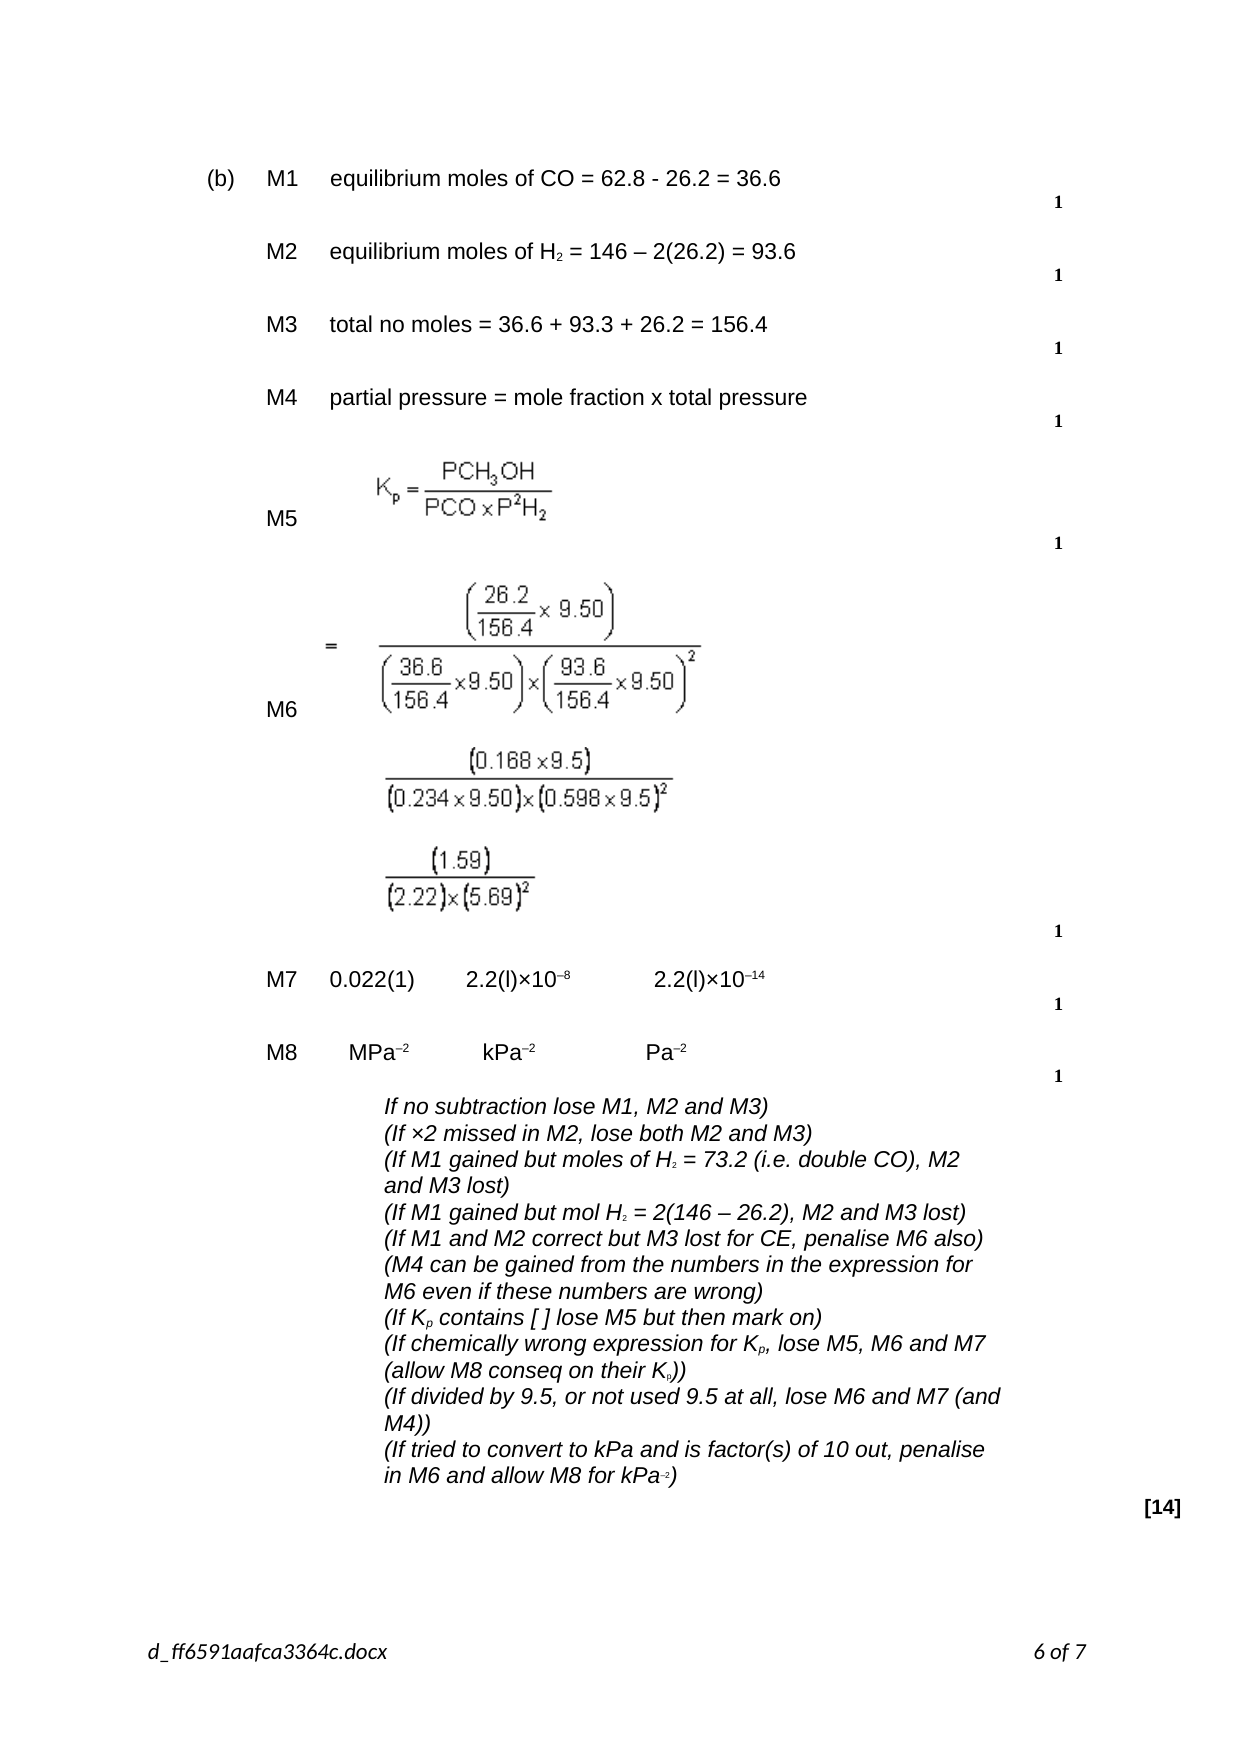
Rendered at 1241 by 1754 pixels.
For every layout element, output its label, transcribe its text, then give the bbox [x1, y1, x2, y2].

text 1 [148, 337, 1063, 359]
text 1 [148, 919, 1063, 941]
picture [373, 456, 557, 527]
text 1 [148, 532, 1063, 553]
picture [382, 747, 678, 816]
text M5 [266, 457, 1122, 532]
text M8 MPa–2 kPa–2 Pa–2 [266, 1039, 1122, 1065]
text 1 [148, 992, 1063, 1014]
text (b) M1 equilibrium moles of CO = 62.8 - 26.2 = 36.6 [207, 165, 1122, 191]
text M7 0.022(1) 2.2(l)×10–8 2.2(l)×10–14 [266, 966, 1122, 992]
text 1 [148, 264, 1063, 286]
text If no subtraction lose M1, M2 and M3) (If ×2 missed in M2, lose both M2 and M3) (If M1 gained but moles of H2 = 73.2 (i.e. double CO), M2 and M3 lost) (If M1 gained but mol H2 = 2(146 – 26.2), M2 and M3 lost) (If M1 and M2 correct but M3 lost for CE, penalise M6 also) (M4 can be gained from the numbers in the expression for M6 even if these numbers are wrong) (If Kp contains [ ] lose M5 but then mark on) (If chemically wrong expression for Kp, lose M5, M6 and M7 (allow M8 conseq on their Kp)) (If divided by 9.5, or not used 9.5 at all, lose M6 and M7 (and M4)) (If tried to convert to kPa and is factor(s) of 10 out, penalise in M6 and allow M8 for kPa–2) [384, 1093, 1004, 1488]
text [14] [148, 1495, 1181, 1519]
text 1 [148, 191, 1063, 213]
picture [323, 578, 706, 718]
text 1 [148, 410, 1063, 432]
picture [382, 846, 540, 915]
text 1 [148, 1065, 1063, 1087]
text M4 partial pressure = mole fraction x total pressure [266, 384, 1122, 410]
text M3 total no moles = 36.6 + 93.3 + 26.2 = 156.4 [266, 311, 1122, 337]
text M2 equilibrium moles of H2 = 146 – 2(26.2) = 93.6 [266, 238, 1122, 264]
